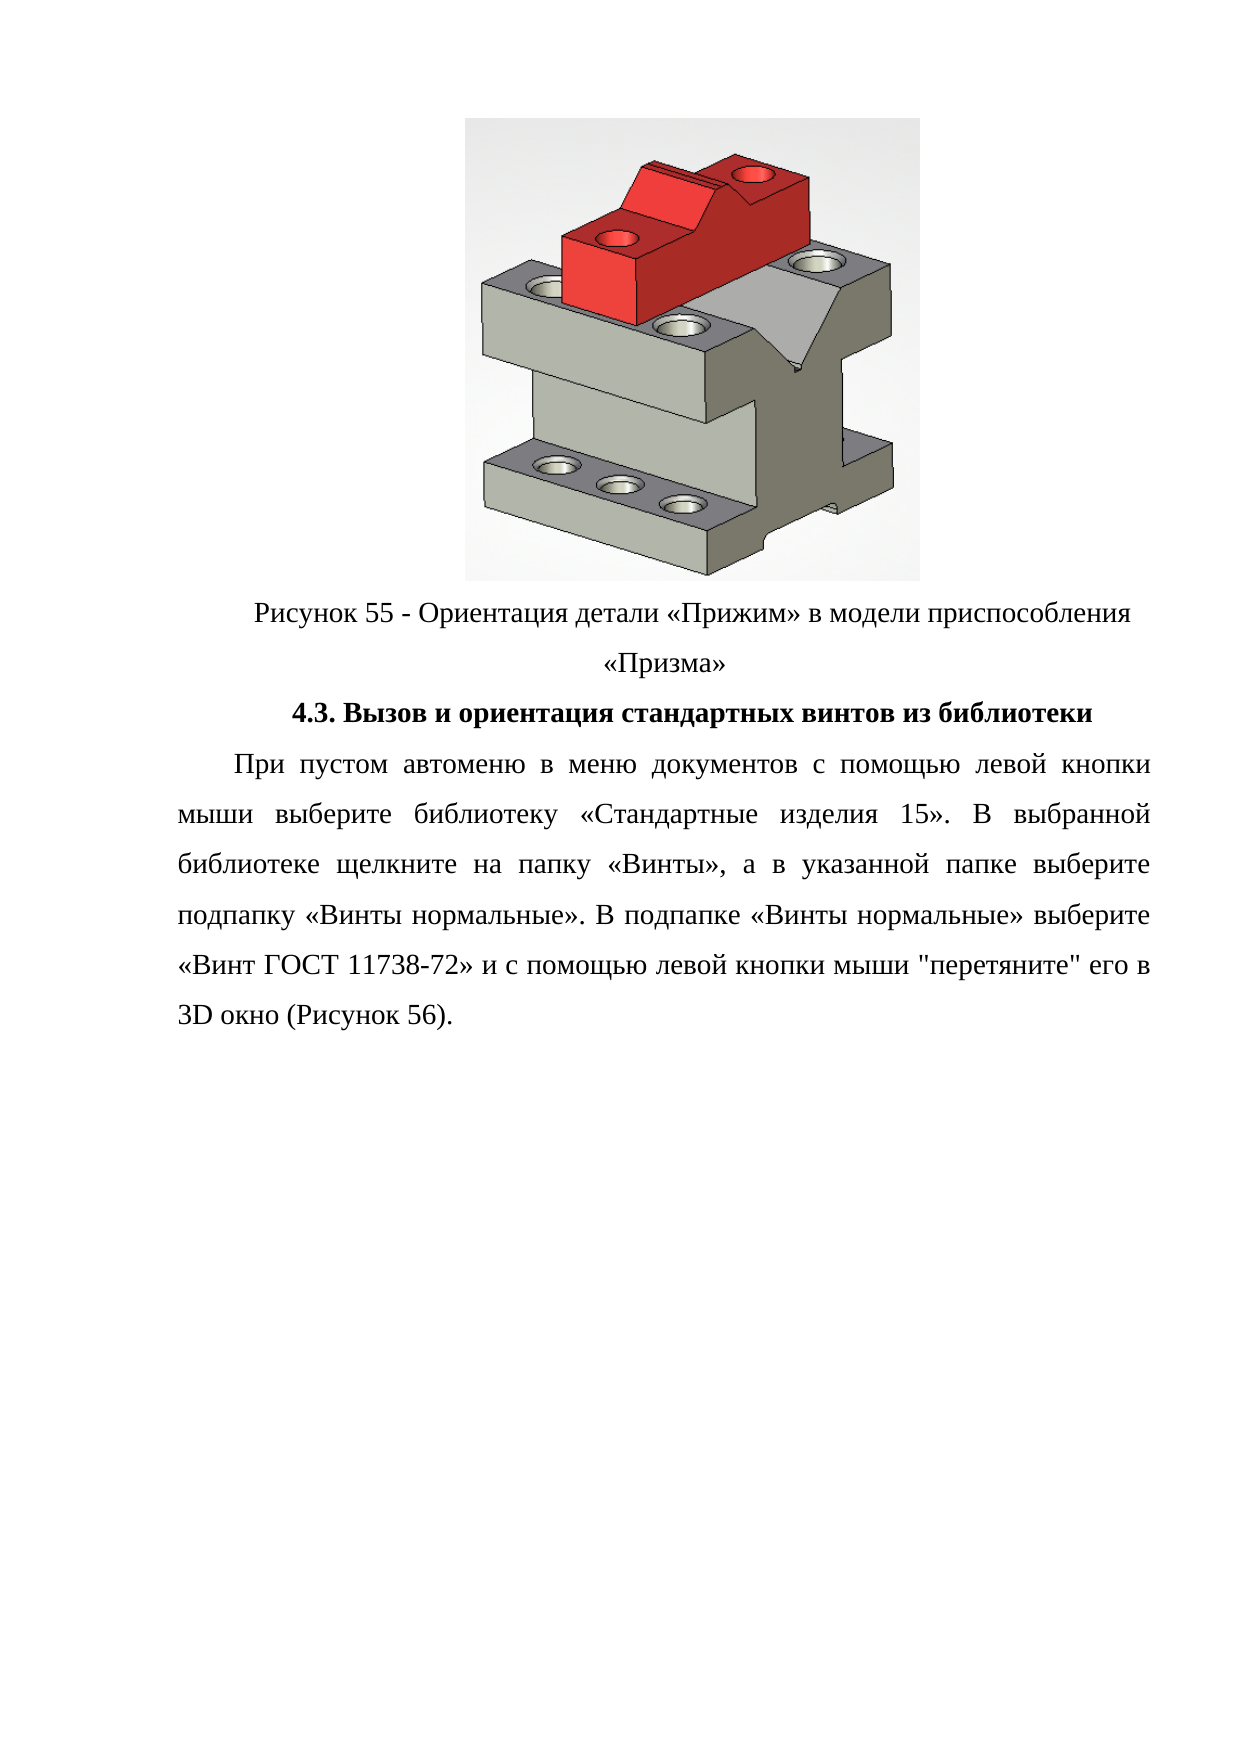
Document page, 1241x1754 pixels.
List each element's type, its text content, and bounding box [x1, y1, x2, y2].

text 4.3. Вызов и ориентация стандартных винтов из библиотеки [177, 696, 1152, 729]
text При пустом автоменю в меню документов с помощью левой кнопки мыши выберите библиотеку «Стандартные изделия 15». В выбранной библиотеке щелкните на папку «Винты», а в указанной папке выберите подпапку «Винты нормальные». В подпапке «Винты нормальные» выберите «Винт ГОСТ 11738-72» и с помощью левой кнопки мыши "перетяните" его в 3D окно (Рисунок 56). [177, 746, 1152, 1031]
text Рисунок 55 - Ориентация детали «Прижим» в модели приспособления «Призма» [177, 595, 1152, 679]
picture [465, 118, 920, 581]
